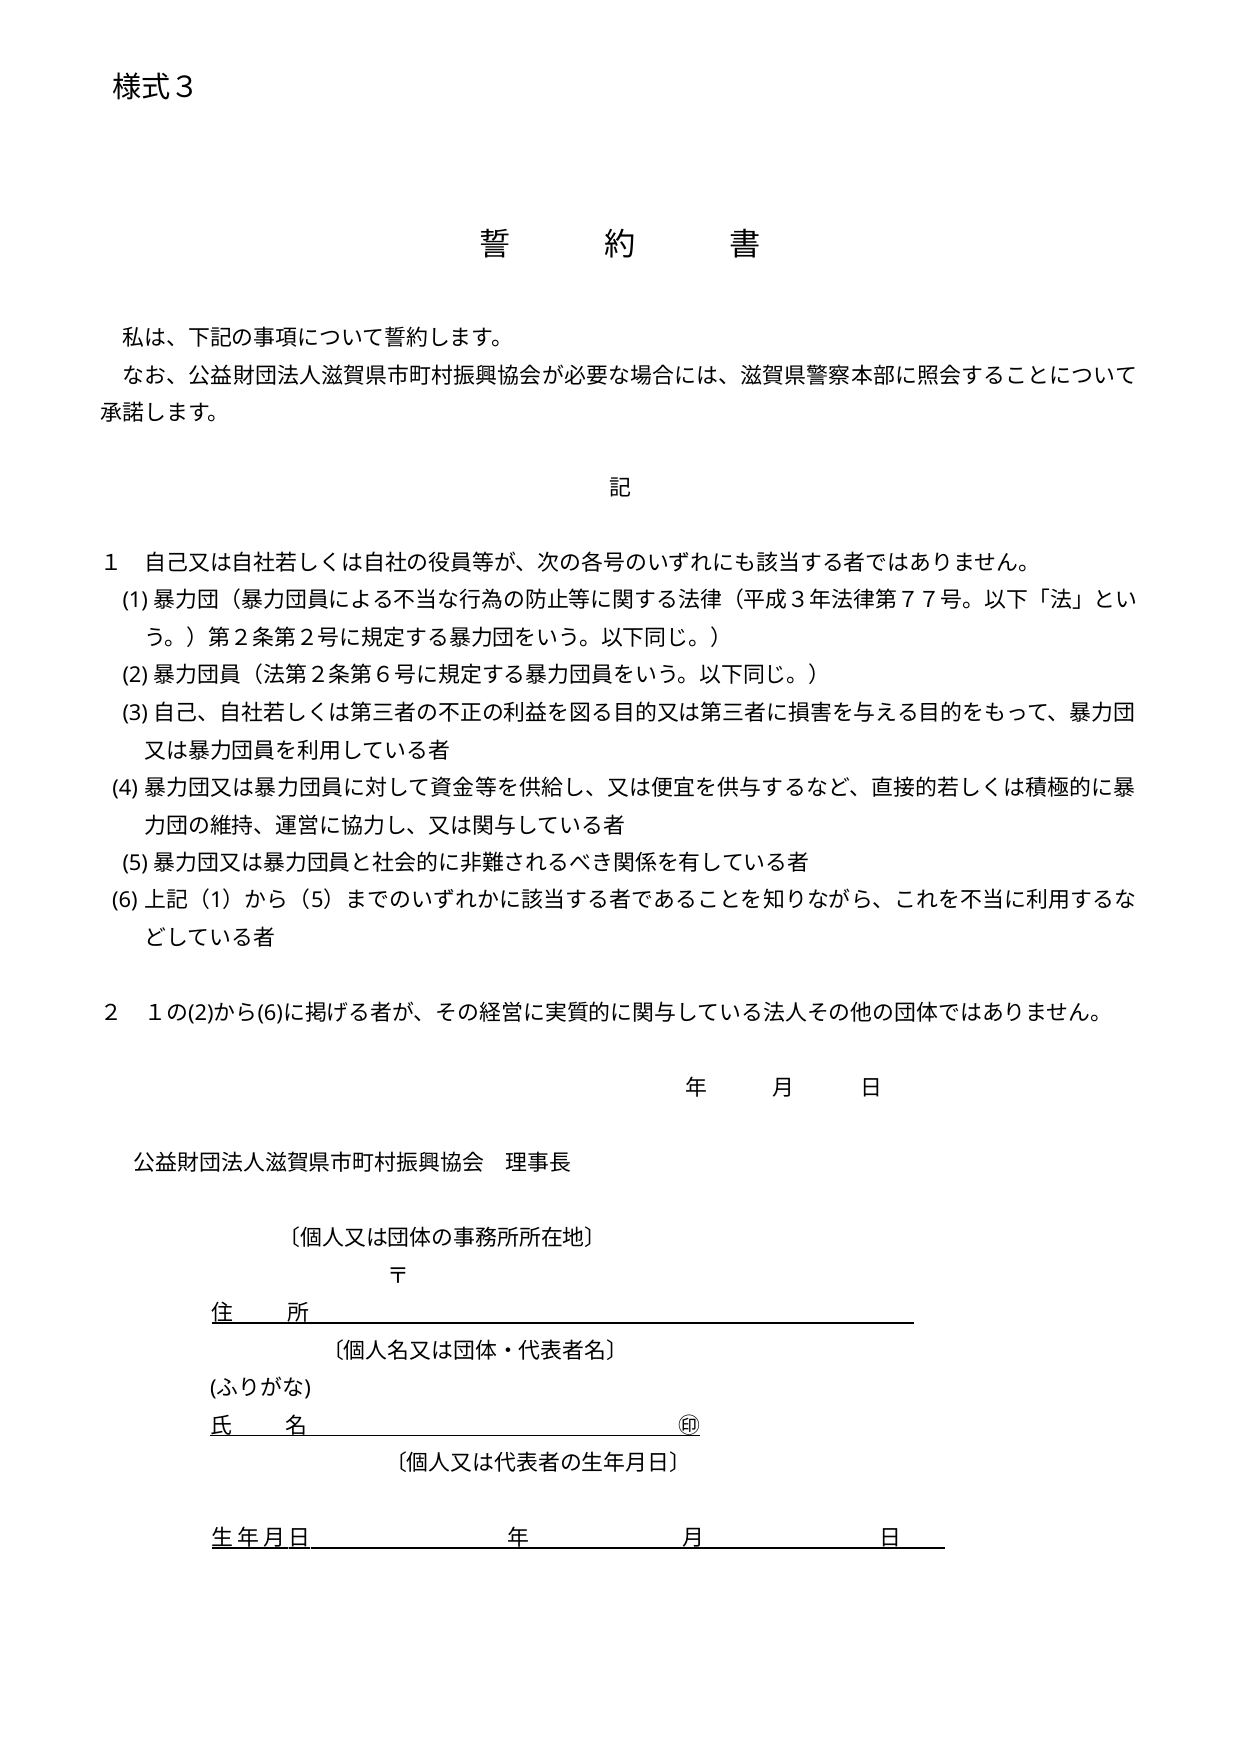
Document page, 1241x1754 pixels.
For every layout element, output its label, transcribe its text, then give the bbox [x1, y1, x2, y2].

text (5) 暴力団又は暴力団員と社会的に非難されるべき関係を有している者 [100, 842, 1140, 880]
text 生年月日 年 月 日 [100, 1517, 1140, 1555]
text (3) 自己、自社若しくは第三者の不正の利益を図る目的又は第三者に損害を与える目的をもって、暴力団又は暴力団員を利用している者 [100, 692, 1140, 767]
text 〔個人又は代表者の生年月日〕 [100, 1442, 1140, 1480]
text (4) 暴力団又は暴力団員に対して資金等を供給し、又は便宜を供与するなど、直接的若しくは積極的に暴力団の維持、運営に協力し、又は関与している者 [100, 767, 1140, 842]
text (2) 暴力団員（法第２条第６号に規定する暴力団員をいう。以下同じ。） [100, 655, 1140, 692]
text ２ １の(2)から(6)に掲げる者が、その経営に実質的に関与している法人その他の団体ではありません。 [100, 992, 1140, 1030]
text (ふりがな) [100, 1367, 1140, 1405]
text (6) 上記（1）から（5）までのいずれかに該当する者であることを知りながら、これを不当に利用するなどしている者 [100, 880, 1140, 955]
text 公益財団法人滋賀県市町村振興協会 理事長 [100, 1142, 1140, 1180]
text 〔個人名又は団体・代表者名〕 [100, 1330, 1140, 1367]
text 氏 名 ㊞ [100, 1405, 1140, 1442]
text １ 自己又は自社若しくは自社の役員等が、次の各号のいずれにも該当する者ではありません。 [100, 542, 1140, 580]
text 〔個人又は団体の事務所所在地〕 [100, 1217, 1140, 1255]
text 〒 [100, 1255, 1140, 1292]
text 年 月 日 [100, 1067, 1140, 1105]
text 誓 約 書 [100, 205, 1140, 280]
text (1) 暴力団（暴力団員による不当な行為の防止等に関する法律（平成３年法律第７７号。以下「法」という。）第２条第２号に規定する暴力団をいう。以下同じ。） [122, 580, 1140, 655]
text 住 所 [100, 1292, 1140, 1330]
text なお、公益財団法人滋賀県市町村振興協会が必要な場合には、滋賀県警察本部に照会することについて 承諾します。 [100, 355, 1140, 430]
text 記 [100, 467, 1140, 505]
text 私は、下記の事項について誓約します。 [100, 317, 1140, 355]
